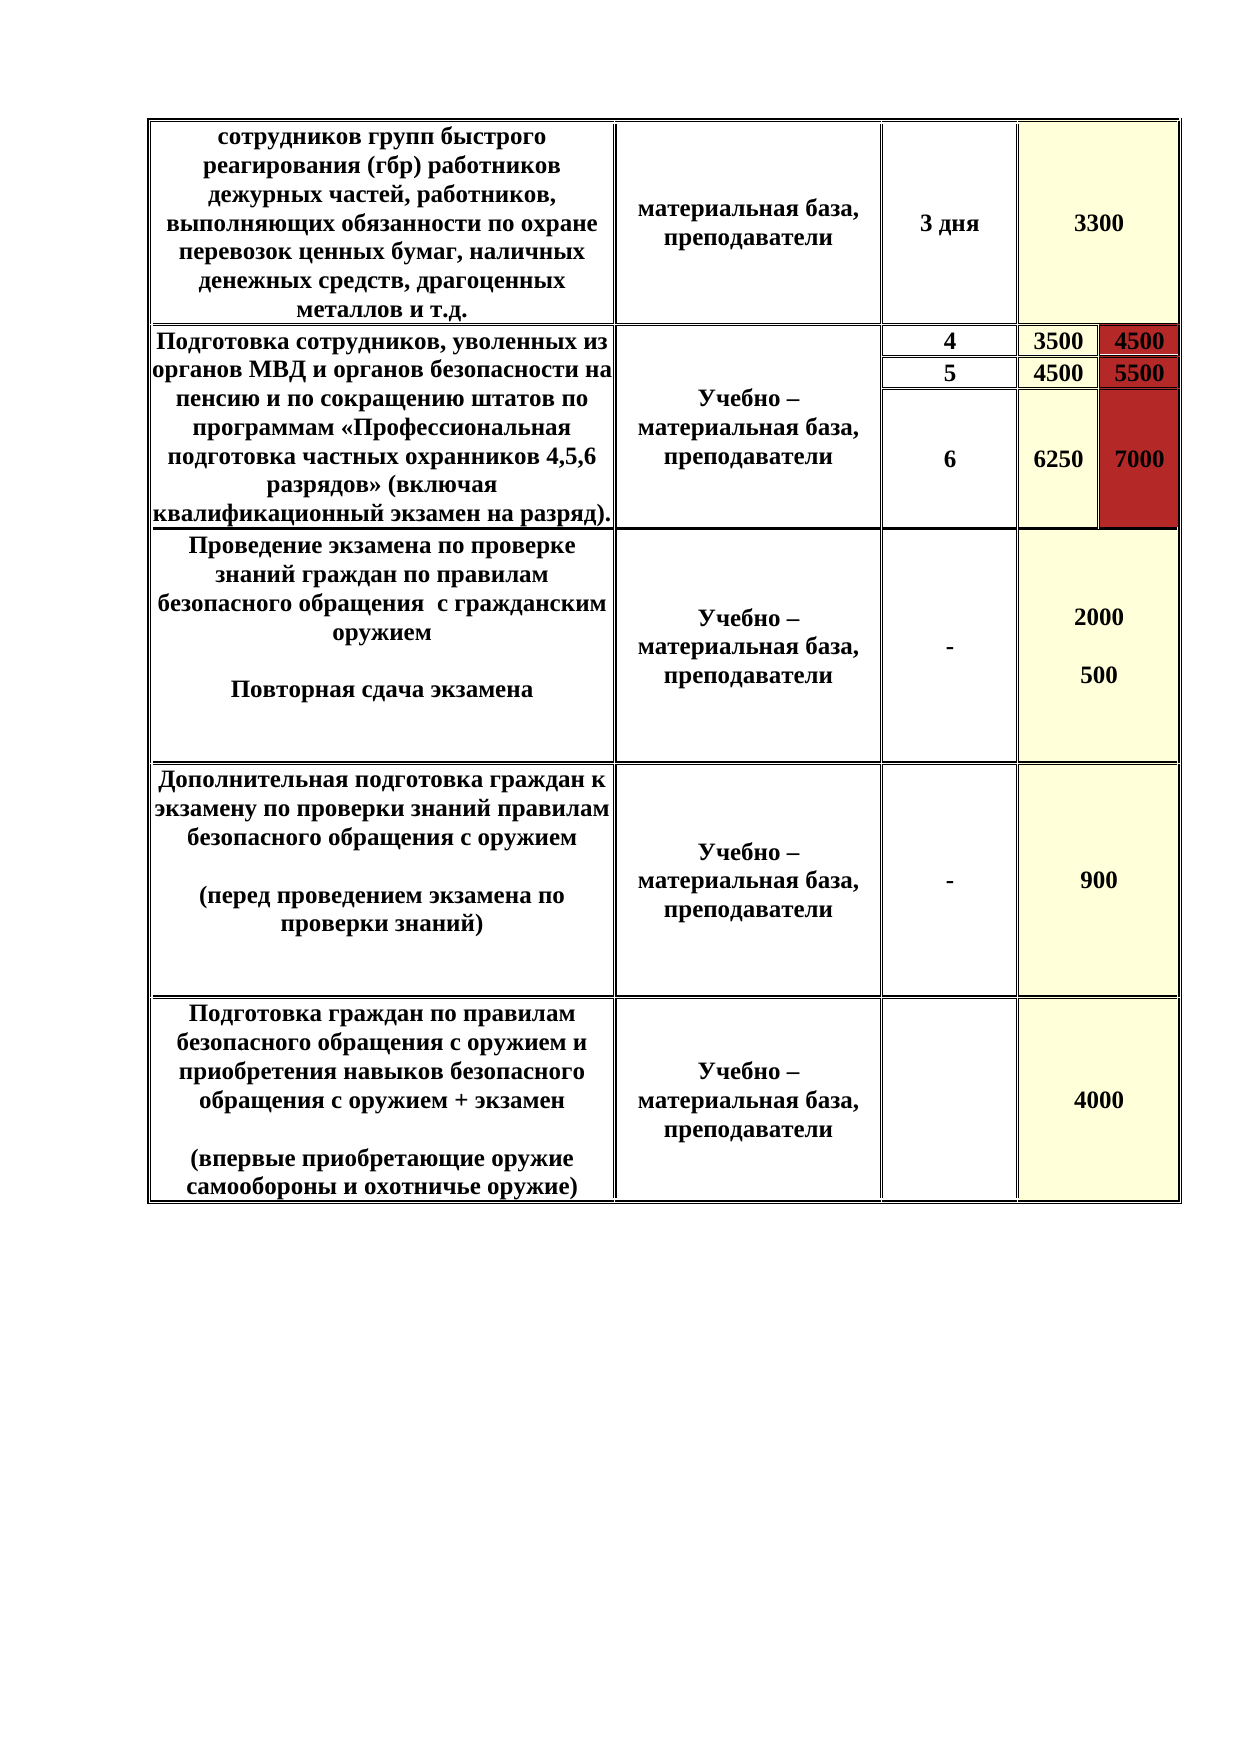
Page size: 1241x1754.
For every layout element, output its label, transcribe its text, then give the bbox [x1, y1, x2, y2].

table_cell 6250 [1019, 390, 1097, 527]
table_cell - [883, 765, 1016, 995]
table_cell Подготовка сотрудников, уволенных из органов МВД и органов безопасности на пенсию и по сокращению штатов по программам «Профессиональная подготовка частных охранников 4,5,6 разрядов» (включая квалификационный экзамен на разряд). [149, 323, 615, 527]
table_cell 3300 [1018, 118, 1180, 323]
table_cell Дополнительная подготовка граждан к экзамену по проверки знаний правилам безопасного обращения с оружием (перед проведением экзамена по проверки знаний) [151, 761, 613, 995]
table_cell 7000 [1099, 387, 1180, 527]
table_cell - [883, 530, 1016, 761]
table_cell 2000 500 [1019, 527, 1178, 761]
table_cell 4000 [1018, 995, 1179, 1200]
table_cell Учебно – материальная база, преподаватели [617, 530, 880, 761]
table_cell 5500 [1100, 355, 1179, 387]
table_cell 4500 [1099, 323, 1180, 354]
table_cell 5 [883, 358, 1016, 387]
table_cell 4500 [1019, 358, 1097, 387]
table_cell 4 [883, 326, 1016, 354]
table_cell Учебно – материальная база, преподаватели [615, 999, 882, 1200]
table_cell Учебно – материальная база, преподаватели [617, 326, 880, 527]
table_cell 3500 [1019, 326, 1097, 354]
table_cell Проведение экзамена по проверке знаний граждан по правилам безопасного обращения с гражданским оружием Повторная сдача экзамена [151, 527, 613, 761]
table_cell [151, 120, 615, 323]
table_cell Учебно – материальная база, преподаватели [617, 765, 880, 995]
table_cell 6 [883, 390, 1016, 527]
table_cell 900 [1019, 761, 1179, 995]
table_cell 3 дня [882, 122, 1018, 323]
table_cell [882, 999, 1018, 1200]
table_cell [615, 122, 882, 323]
table_cell Подготовка граждан по правилам безопасного обращения с оружием и приобретения навыков безопасного обращения с оружием + экзамен (впервые приобретающие оружие самообороны и охотничье оружие) [151, 995, 615, 1200]
